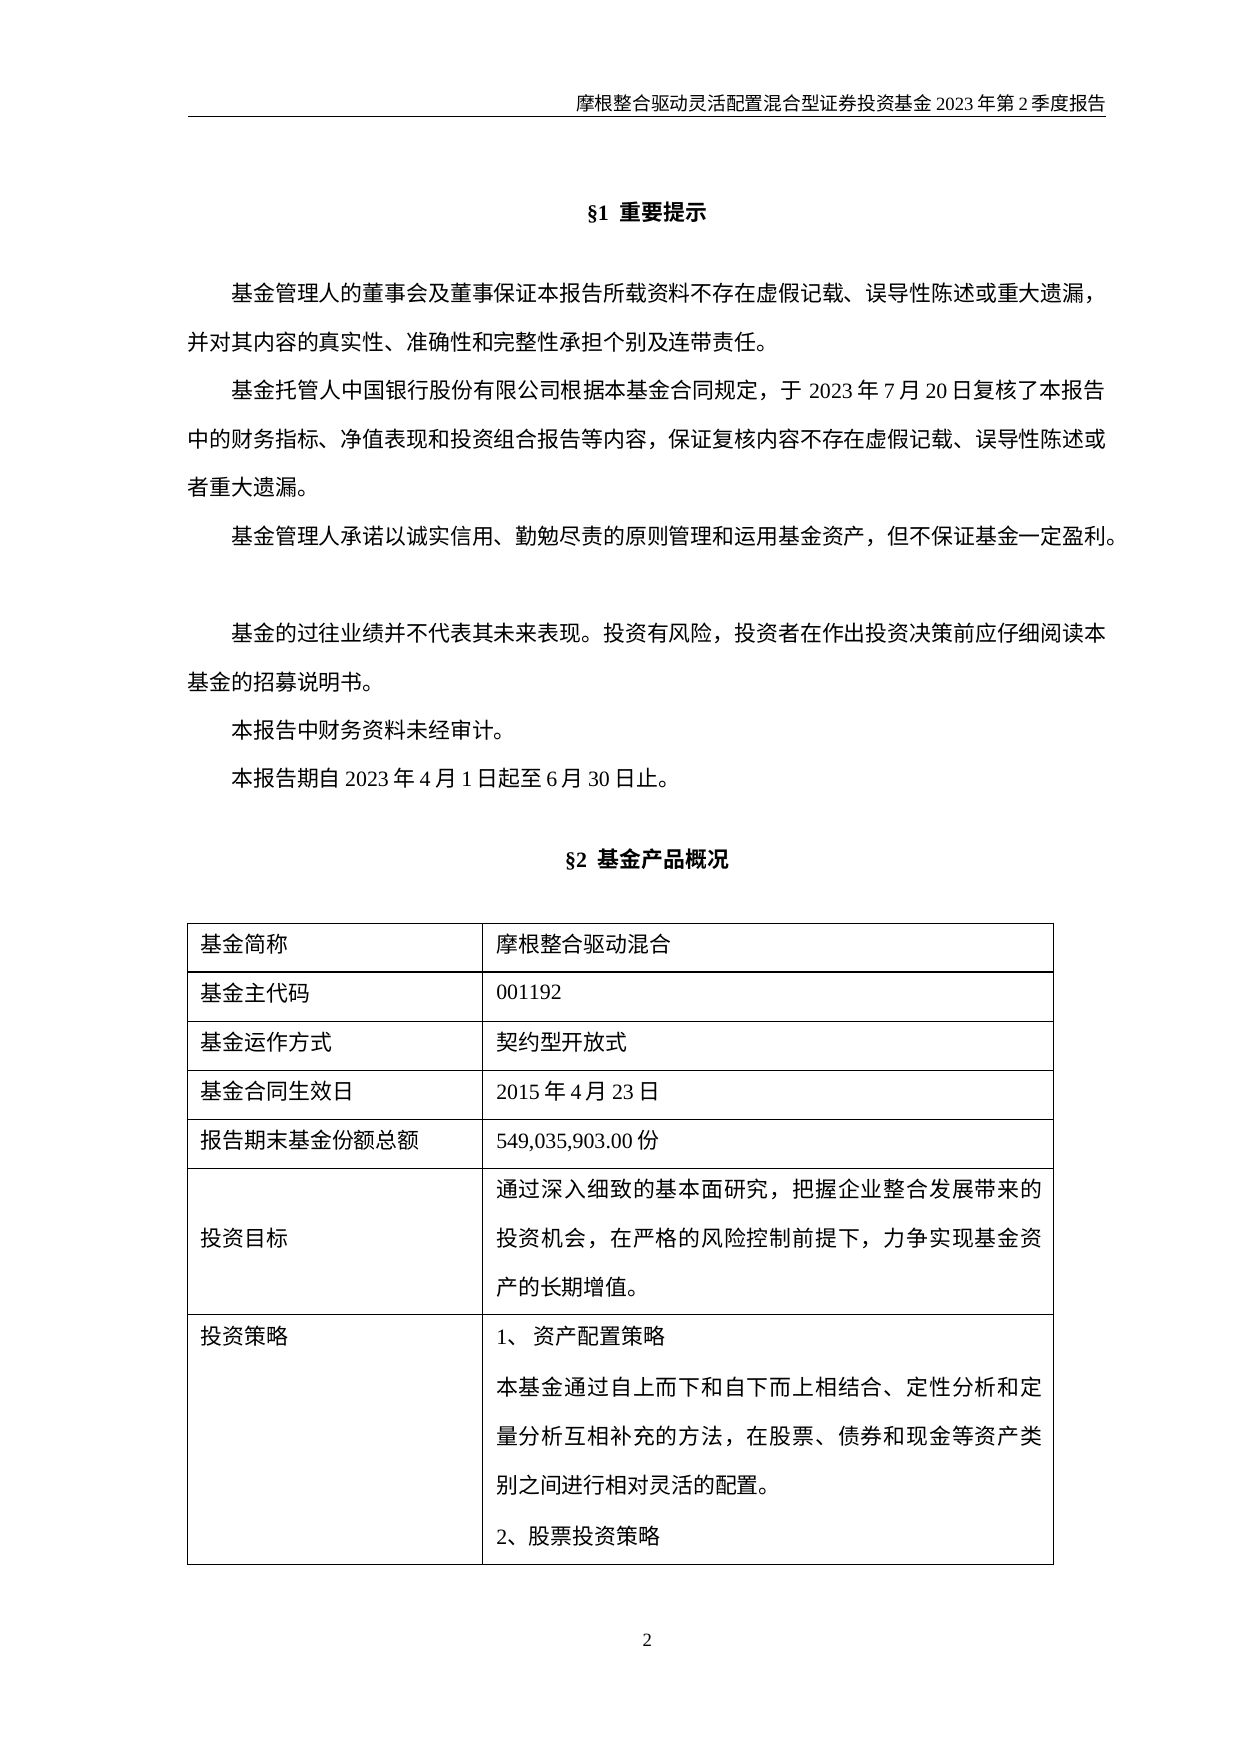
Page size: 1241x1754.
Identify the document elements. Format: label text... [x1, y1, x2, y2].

table_cell 2015年4月23日 [483, 1071, 1053, 1119]
text 基金管理人的董事会及董事保证本报告所载资料不存在虚假记载、误导性陈述或重大遗漏，并对其内容的真实性、准确性和完整性承担个别及连带责任。 [187, 275, 1106, 357]
text 基金管理人承诺以诚实信用、勤勉尽责的原则管理和运用基金资产，但不保证基金一定盈利。 [187, 518, 1106, 599]
text 基金的过往业绩并不代表其未来表现。投资有风险，投资者在作出投资决策前应仔细阅读本基金的招募说明书。 [187, 615, 1106, 697]
table_cell 001192 [483, 973, 1053, 1021]
table_cell 报告期末基金份额总额 [188, 1120, 482, 1168]
table_cell 契约型开放式 [483, 1022, 1053, 1069]
table_header 摩根整合驱动混合 [483, 924, 1053, 971]
table_cell 投资目标 [188, 1169, 482, 1314]
table_cell 基金主代码 [188, 973, 482, 1021]
table_cell 通过深入细致的基本面研究，把握企业整合发展带来的投资机会，在严格的风险控制前提下，力争实现基金资产的长期增值。 [483, 1169, 1053, 1314]
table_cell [483, 1315, 1053, 1563]
table_cell 投资策略 [188, 1315, 482, 1563]
subtitle §2 基金产品概况 [187, 842, 1106, 874]
subtitle §1 重要提示 [187, 194, 1106, 227]
table_cell 基金合同生效日 [188, 1071, 482, 1119]
text 本报告中财务资料未经审计。 [187, 712, 1106, 745]
text 基金托管人中国银行股份有限公司根据本基金合同规定，于2023年7月20日复核了本报告中的财务指标、净值表现和投资组合报告等内容，保证复核内容不存在虚假记载、误导性陈述或者重大遗漏。 [187, 372, 1106, 502]
table_cell 549,035,903.00份 [483, 1120, 1053, 1168]
table_header 基金简称 [188, 924, 482, 971]
text 本报告期自2023年4月1日起至6月30日止。 [187, 761, 1106, 793]
table_cell 基金运作方式 [188, 1022, 482, 1069]
